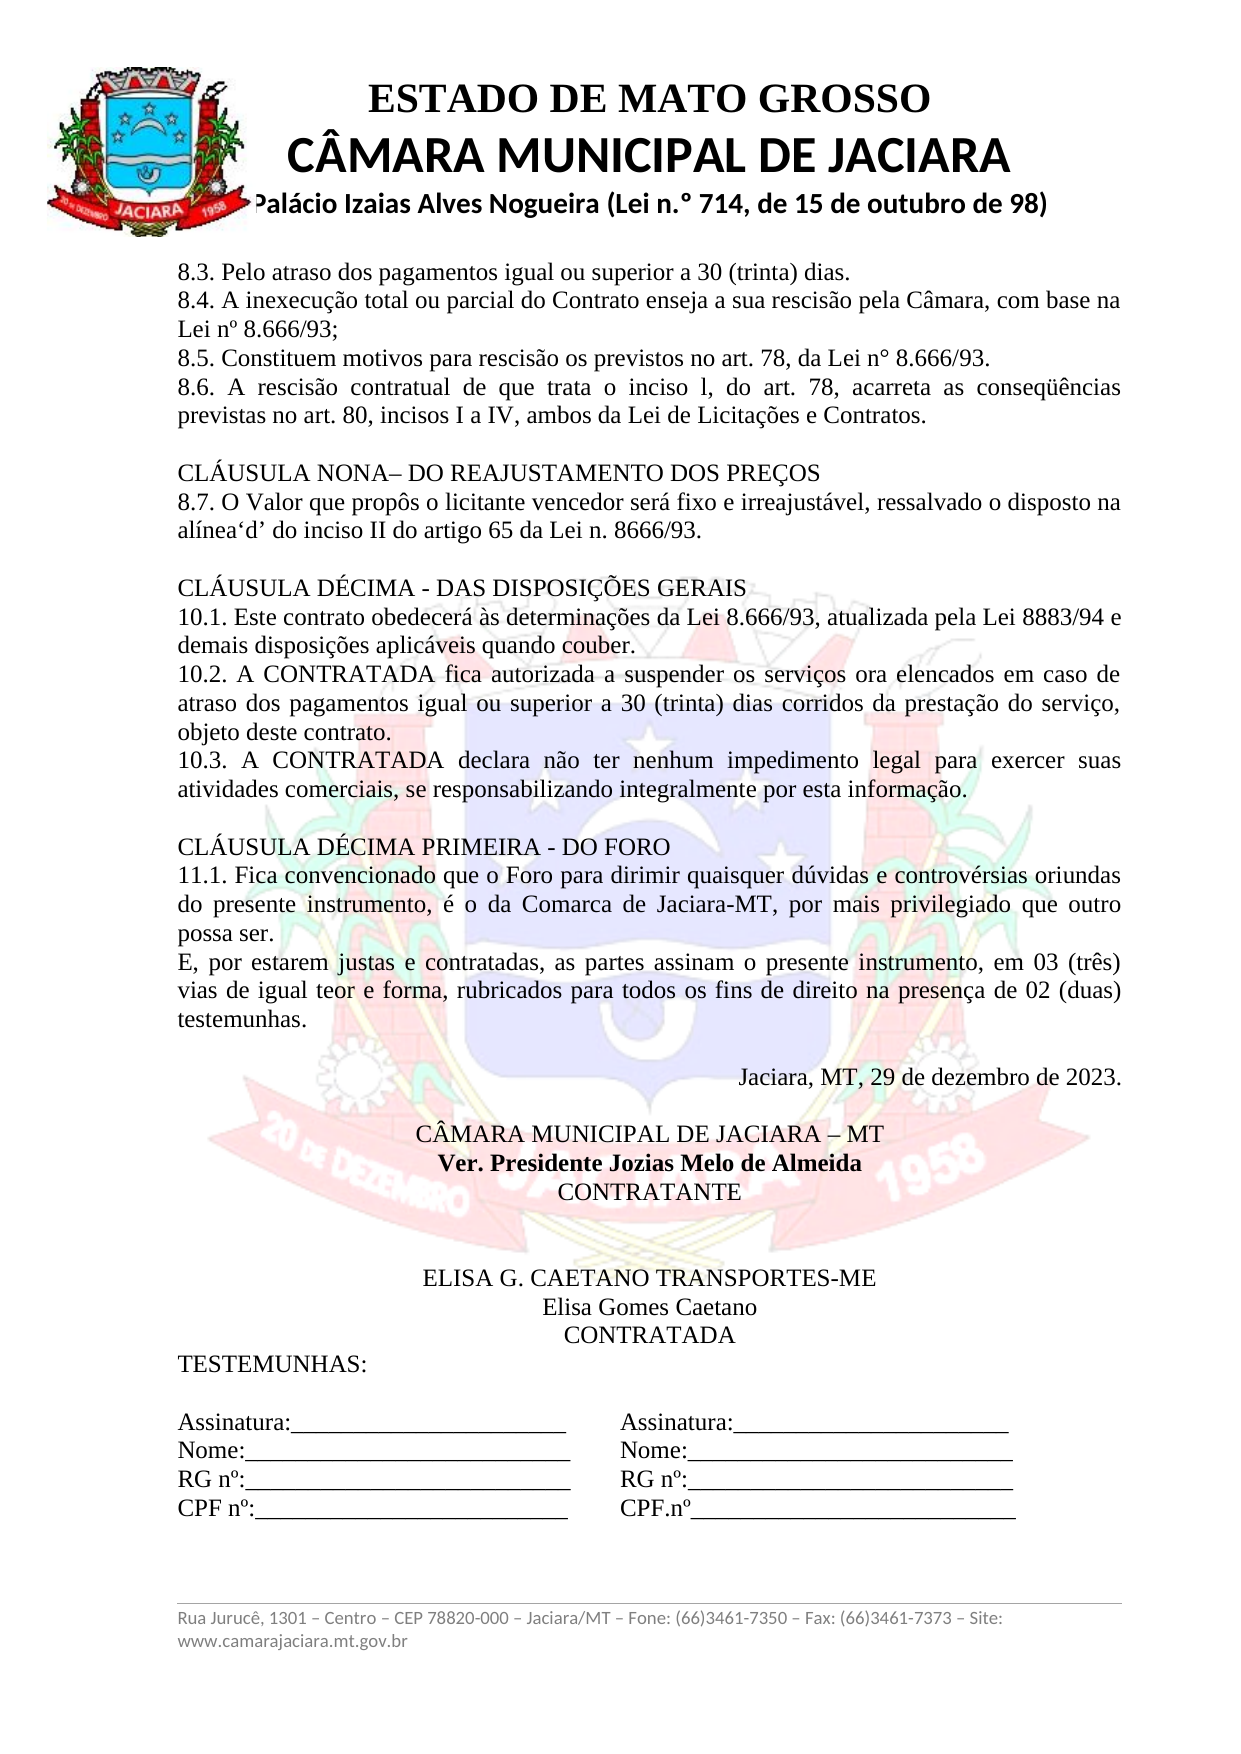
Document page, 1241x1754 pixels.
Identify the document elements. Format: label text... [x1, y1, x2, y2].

text CÂMARA MUNICIPAL DE JACIARA – MT [177, 1119, 1122, 1148]
text 10.2. A CONTRATADA fica autorizada a suspender os serviços ora elencados em caso de atraso dos pagamentos igual ou superior a 30 (trinta) dias corridos da prestação do serviço, objeto deste contrato. [177, 659, 1122, 745]
text Ver. Presidente Jozias Melo de Almeida [177, 1148, 1122, 1177]
text E, por estarem justas e contratadas, as partes assinam o presente instrumento, em 03 (três) vias de igual teor e forma, rubricados para todos os fins de direito na presença de 02 (duas) testemunhas. [177, 947, 1122, 1033]
text CLÁUSULA DÉCIMA PRIMEIRA - DO FORO [177, 832, 1122, 860]
text 10.1. Este contrato obedecerá às determinações da Lei 8.666/93, atualizada pela Lei 8883/94 e demais disposições aplicáveis quando couber. [177, 602, 1122, 659]
text 11.1. Fica convencionado que o Foro para dirimir quaisquer dúvidas e controvérsias oriundas do presente instrumento, é o da Comarca de Jaciara-MT, por mais privilegiado que outro possa ser. [177, 860, 1122, 947]
text CLÁUSULA NONA– DO REAJUSTAMENTO DOS PREÇOS [177, 458, 1122, 487]
text 8.6. A rescisão contratual de que trata o inciso l, do art. 78, acarreta as conseqüências previstas no art. 80, incisos I a IV, ambos da Lei de Licitações e Contratos. [177, 372, 1122, 429]
text CONTRATADA [177, 1320, 1122, 1349]
picture [46, 67, 257, 235]
text 8.4. A inexecução total ou parcial do Contrato enseja a sua rescisão pela Câmara, com base na Lei nº 8.666/93; [177, 285, 1122, 343]
text Elisa Gomes Caetano [177, 1292, 1122, 1320]
text TESTEMUNHAS: [177, 1349, 1122, 1378]
text 8.3. Pelo atraso dos pagamentos igual ou superior a 30 (trinta) dias. [177, 257, 1122, 285]
text 10.3. A CONTRATADA declara não ter nenhum impedimento legal para exercer suas atividades comerciais, se responsabilizando integralmente por esta informação. [177, 745, 1122, 803]
text Nome:__________________________ Nome:__________________________ [177, 1435, 1122, 1464]
text 8.5. Constituem motivos para rescisão os previstos no art. 78, da Lei n° 8.666/93. [177, 343, 1122, 372]
text 8.7. O Valor que propôs o licitante vencedor será fixo e irreajustável, ressalvado o disposto na alínea‘d’ do inciso II do artigo 65 da Lei n. 8666/93. [177, 487, 1122, 544]
text CONTRATANTE [177, 1177, 1122, 1205]
table_header CPF nº:_________________________ CPF.nº__________________________ [166, 1493, 1240, 1522]
text RG nº:__________________________ RG nº:__________________________ [177, 1464, 1122, 1493]
text CLÁUSULA DÉCIMA - DAS DISPOSIÇÕES GERAIS [177, 573, 1122, 602]
text Assinatura:______________________ Assinatura:______________________ [177, 1407, 1122, 1435]
text ELISA G. CAETANO TRANSPORTES-ME [177, 1263, 1122, 1292]
text Jaciara, MT, 29 de dezembro de 2023. [177, 1062, 1122, 1090]
